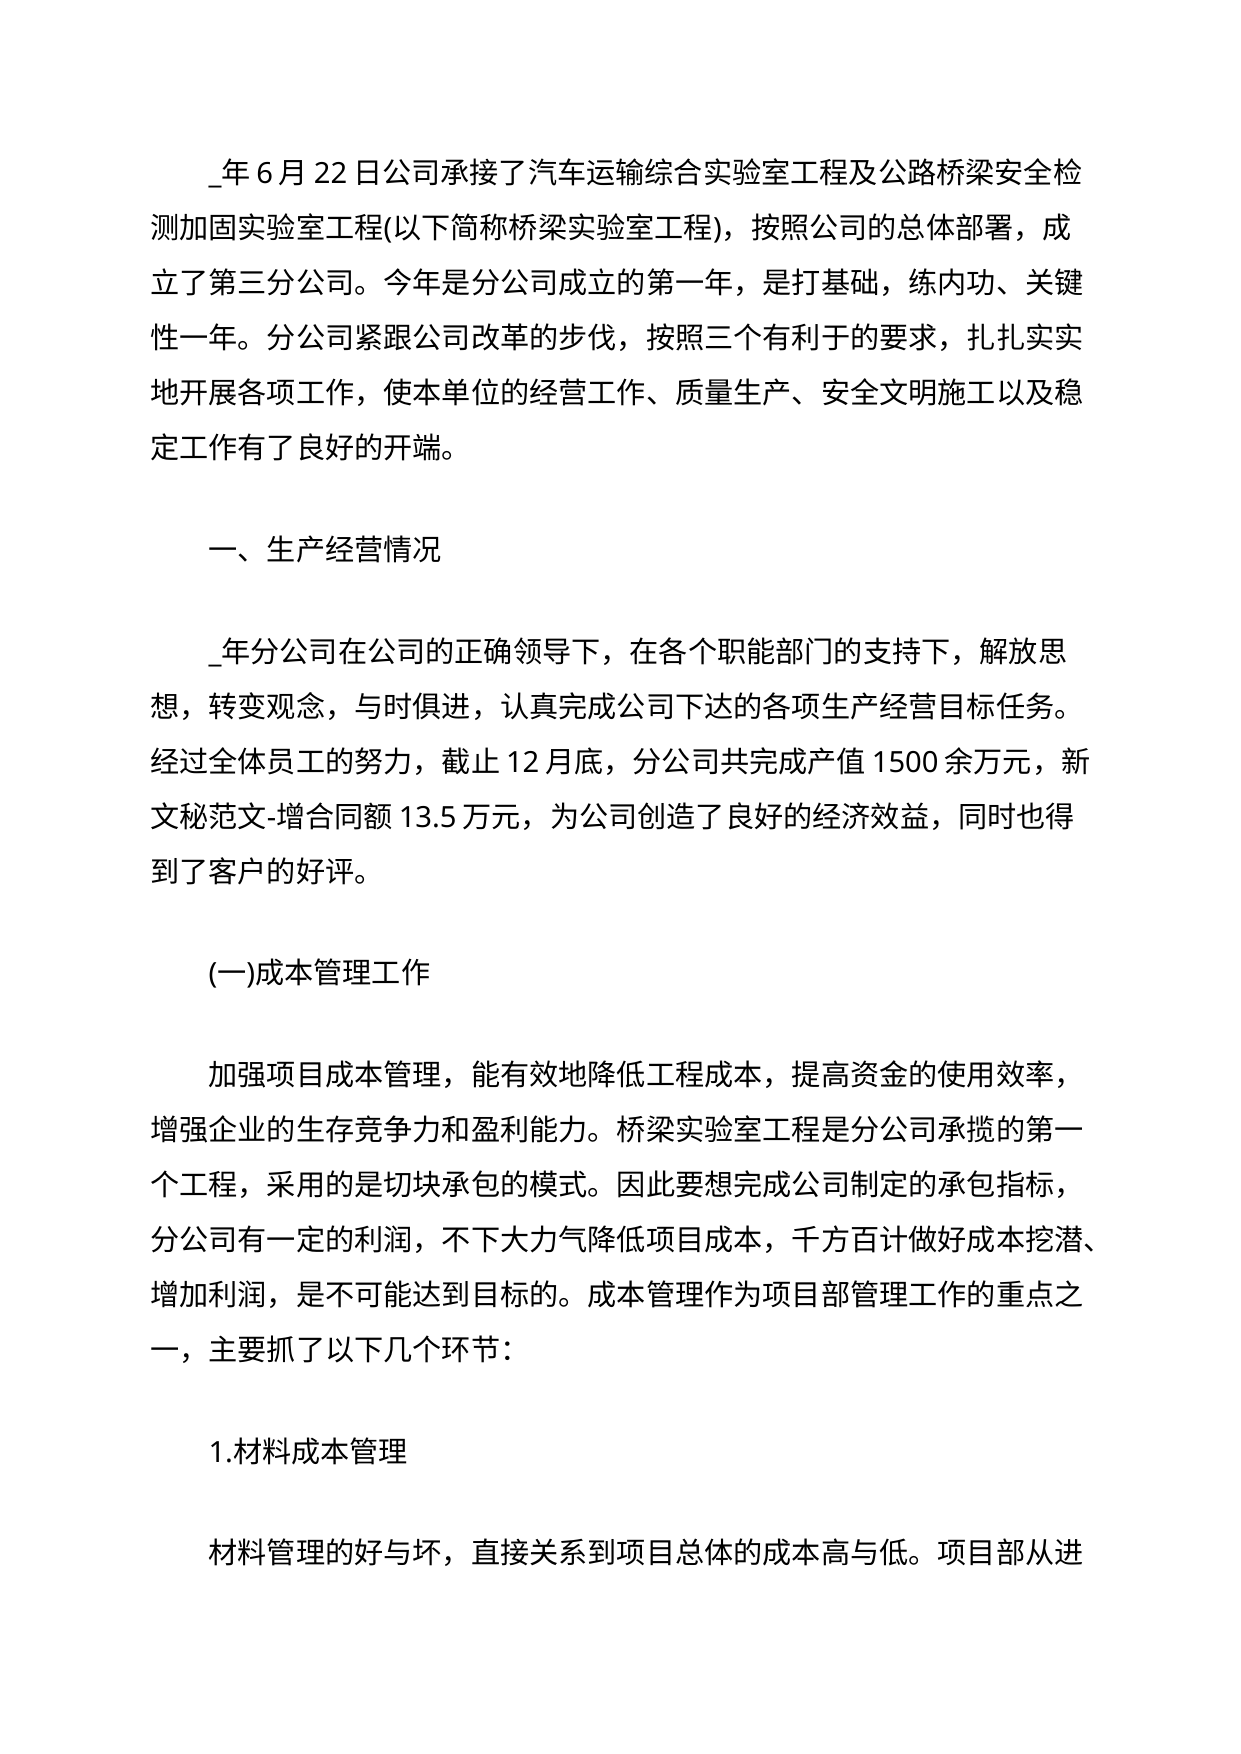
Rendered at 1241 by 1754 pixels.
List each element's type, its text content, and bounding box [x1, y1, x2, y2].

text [150, 1530, 1090, 1572]
text (一)成本管理工作 [150, 950, 1090, 992]
text 加强项目成本管理，能有效地降低工程成本，提高资金的使用效率，增强企业的生存竞争力和盈利能力。桥梁实验室工程是分公司承揽的第一个工程，采用的是切块承包的模式。因此要想完成公司制定的承包指标，分公司有一定的利润，不下大力气降低项目成本，千方百计做好成本挖潜、增加利润，是不可能达到目标的。成本管理作为项目部管理工作的重点之一，主要抓了以下几个环节： [150, 1052, 1090, 1369]
text _年分公司在公司的正确领导下，在各个职能部门的支持下，解放思想，转变观念，与时俱进，认真完成公司下达的各项生产经营目标任务。经过全体员工的努力，截止12月底，分公司共完成产值1500余万元，新文秘范文-增合同额13.5万元，为公司创造了良好的经济效益，同时也得到了客户的好评。 [150, 628, 1090, 890]
text 一、生产经营情况 [150, 526, 1090, 569]
text _年6月22日公司承接了汽车运输综合实验室工程及公路桥梁安全检测加固实验室工程(以下简称桥梁实验室工程)，按照公司的总体部署，成立了第三分公司。今年是分公司成立的第一年，是打基础，练内功、关键性一年。分公司紧跟公司改革的步伐，按照三个有利于的要求，扎扎实实地开展各项工作，使本单位的经营工作、质量生产、安全文明施工以及稳定工作有了良好的开端。 [150, 150, 1090, 467]
text 1.材料成本管理 [150, 1428, 1090, 1471]
